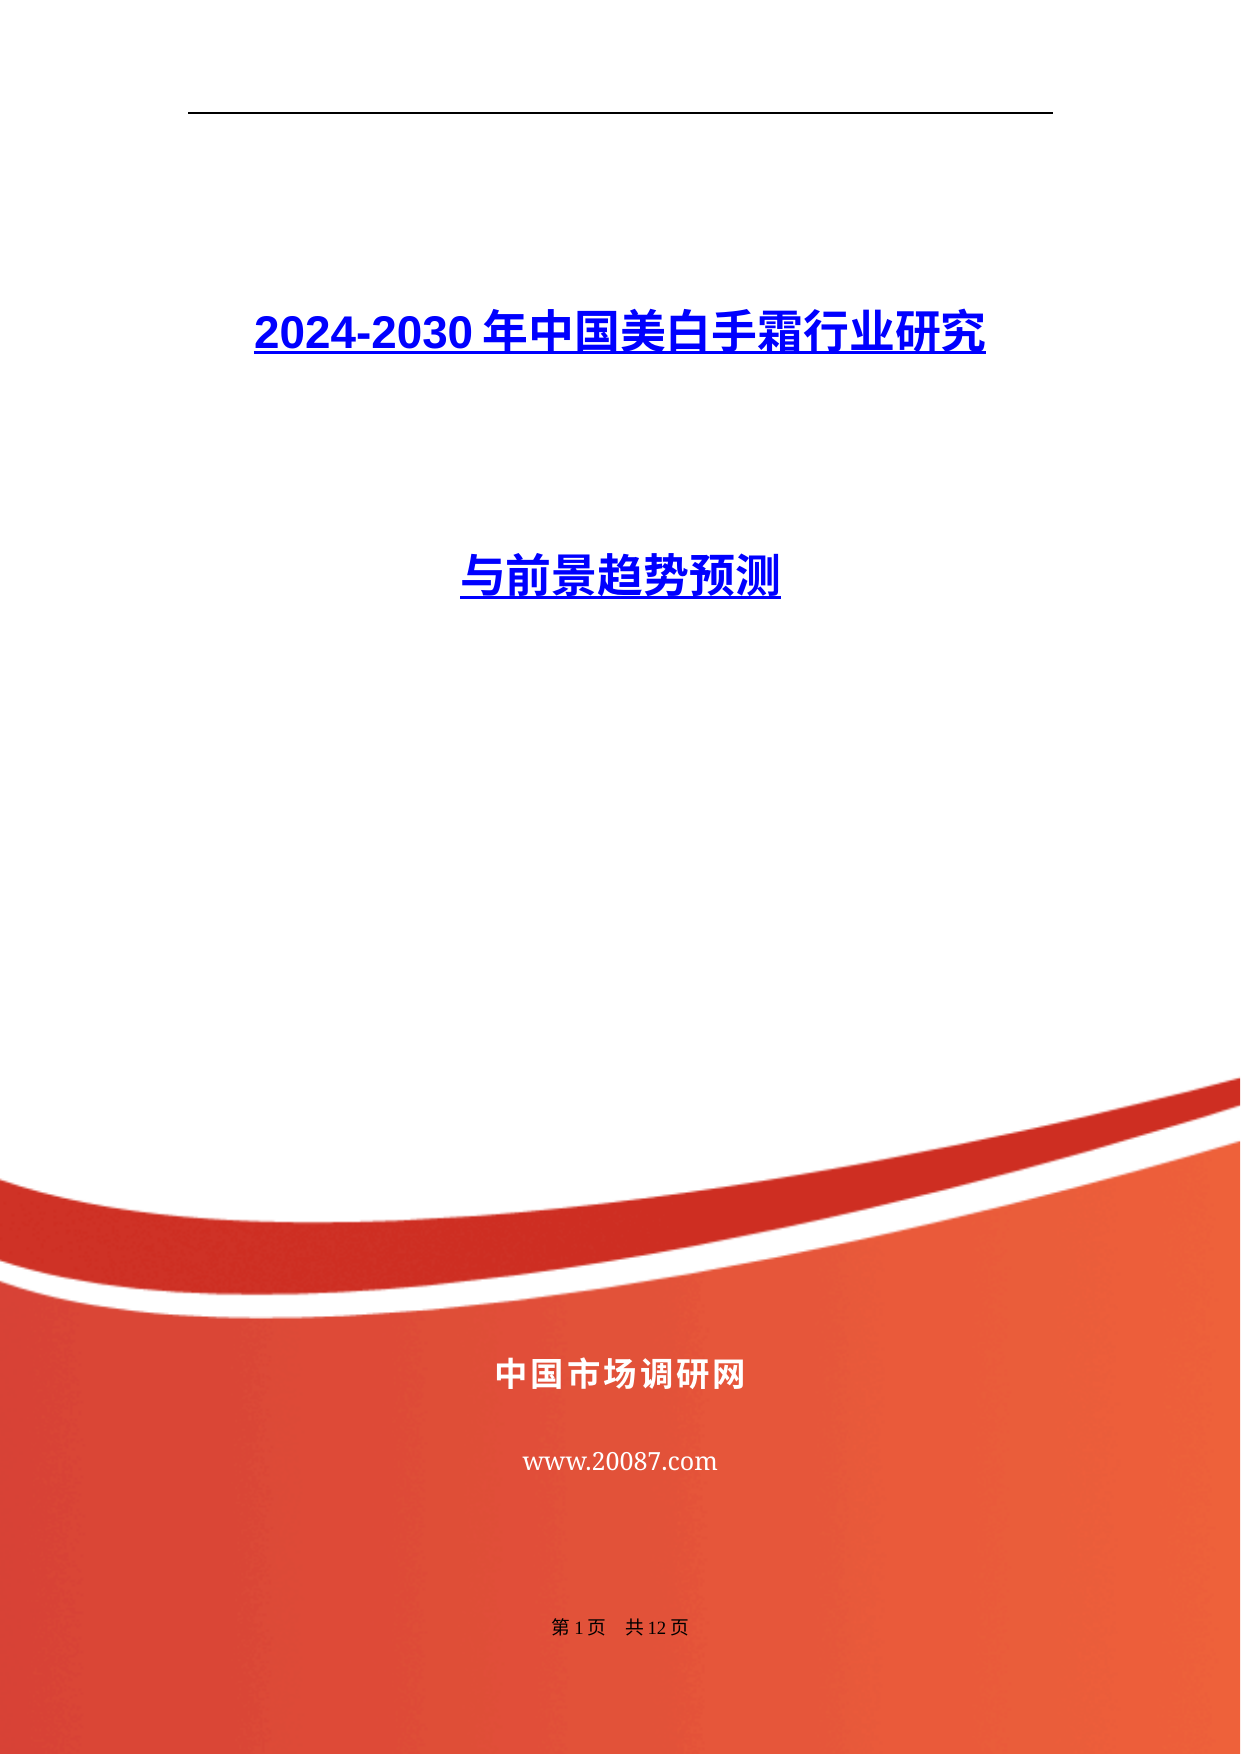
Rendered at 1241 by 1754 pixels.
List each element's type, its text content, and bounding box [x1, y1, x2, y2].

text www.20087.com [187, 1428, 1053, 1493]
subtitle 中国市场调研网 [187, 1339, 1053, 1404]
table_header 2024-2030年中国美白手霜行业研究与前景趋势预测 [188, 207, 1053, 773]
picture [0, 1006, 1241, 1754]
